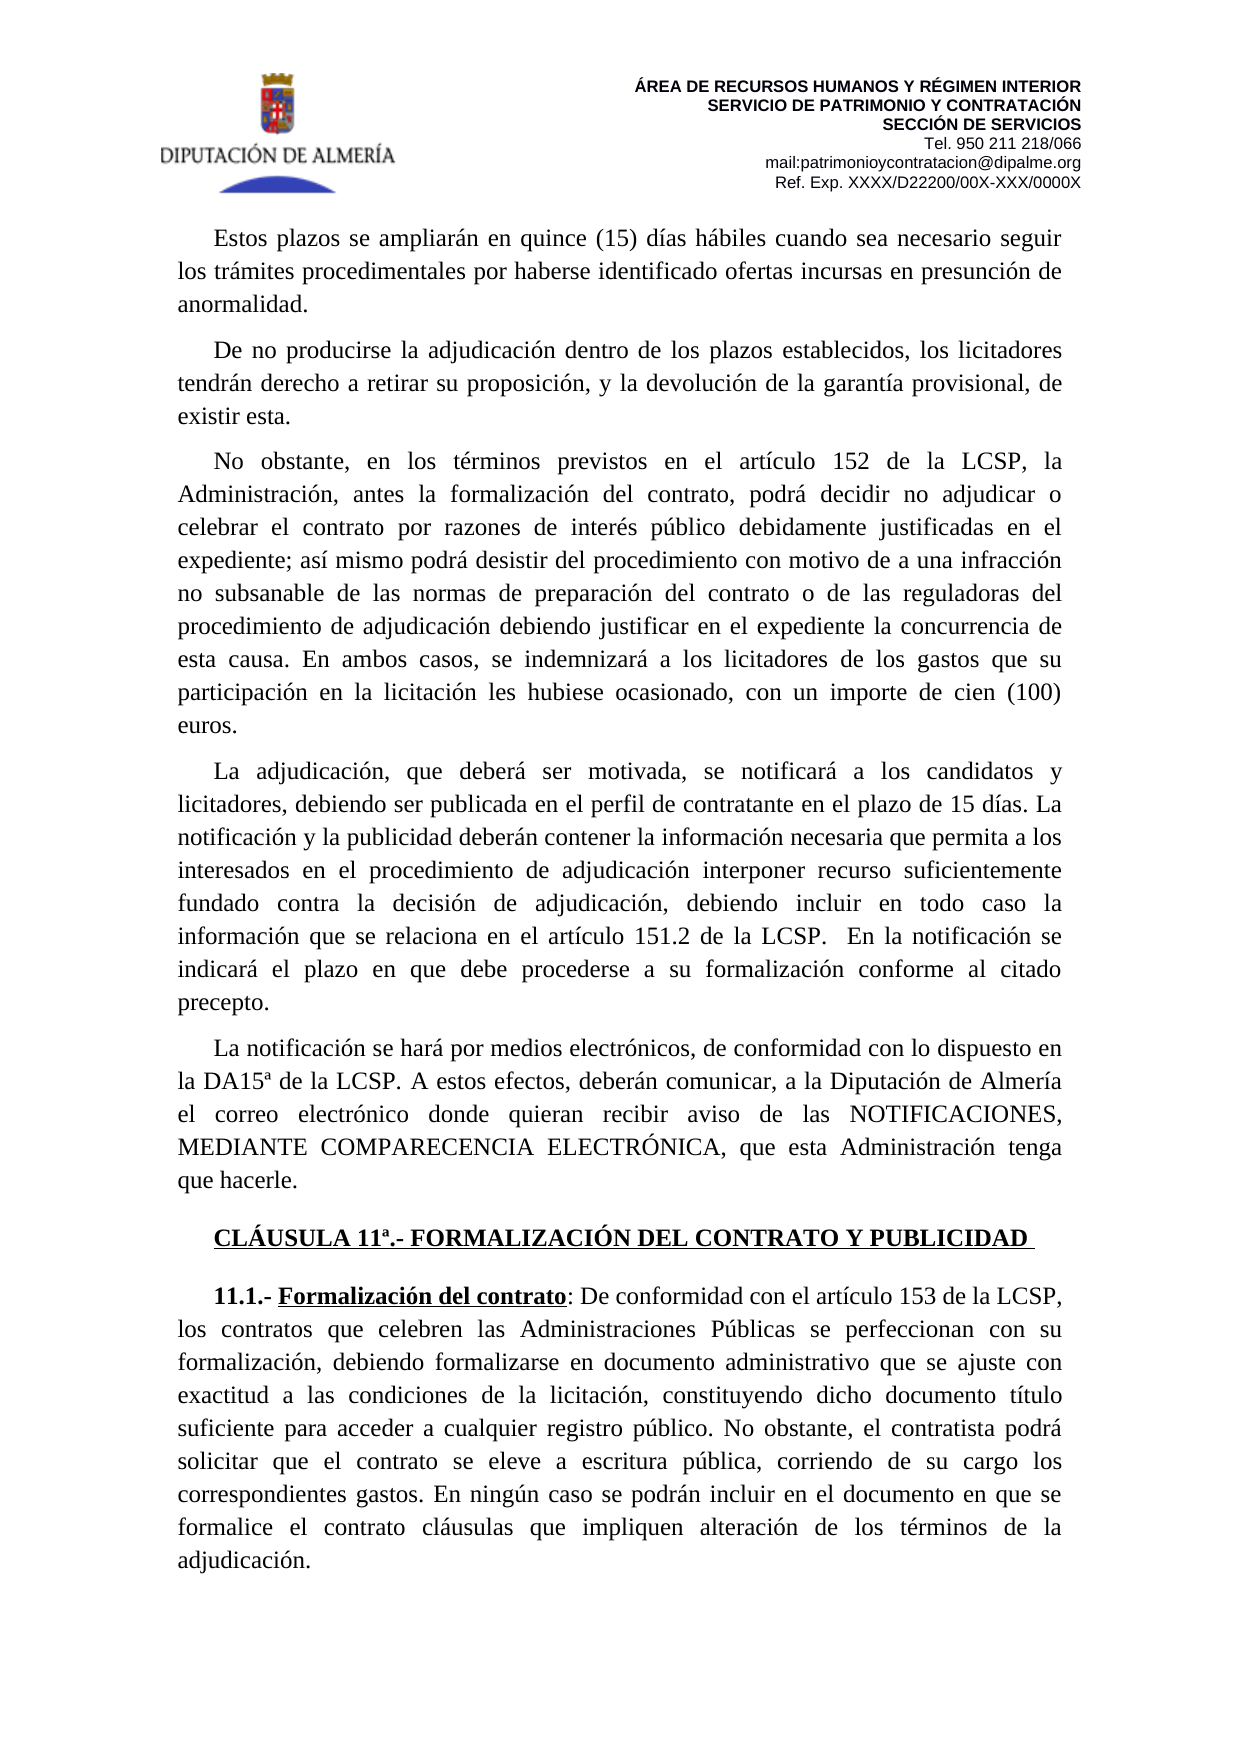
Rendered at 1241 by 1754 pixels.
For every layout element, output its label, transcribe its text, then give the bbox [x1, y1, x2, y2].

text No obstante, en los términos previstos en el artículo 152 de la LCSP, la Administración, antes la formalización del contrato, podrá decidir no adjudicar o celebrar el contrato por razones de interés público debidamente justificadas en el expediente; así mismo podrá desistir del procedimiento con motivo de a una infracción no subsanable de las normas de preparación del contrato o de las reguladoras del procedimiento de adjudicación debiendo justificar en el expediente la concurrencia de esta causa. En ambos casos, se indemnizará a los licitadores de los gastos que su participación en la licitación les hubiese ocasionado, con un importe de cien (100) euros. [177, 446, 1063, 739]
text CLÁUSULA 11ª.- FORMALIZACIÓN DEL CONTRATO Y PUBLICIDAD [177, 1223, 1063, 1252]
text La adjudicación, que deberá ser motivada, se notificará a los candidatos y licitadores, debiendo ser publicada en el perfil de contratante en el plazo de 15 días. La notificación y la publicidad deberán contener la información necesaria que permita a los interesados en el procedimiento de adjudicación interponer recurso suficientemente fundado contra la decisión de adjudicación, debiendo incluir en todo caso la información que se relaciona en el artículo 151.2 de la LCSP. En la notificación se indicará el plazo en que debe procederse a su formalización conforme al citado precepto. [177, 756, 1063, 1016]
text Estos plazos se ampliarán en quince (15) días hábiles cuando sea necesario seguir los trámites procedimentales por haberse identificado ofertas incursas en presunción de anormalidad. [177, 223, 1063, 318]
text 11.1.- Formalización del contrato: De conformidad con el artículo 153 de la LCSP, los contratos que celebren las Administraciones Públicas se perfeccionan con su formalización, debiendo formalizarse en documento administrativo que se ajuste con exactitud a las condiciones de la licitación, constituyendo dicho documento título suficiente para acceder a cualquier registro público. No obstante, el contratista podrá solicitar que el contrato se eleve a escritura pública, corriendo de su cargo los correspondientes gastos. En ningún caso se podrán incluir en el documento en que se formalice el contrato cláusulas que impliquen alteración de los términos de la adjudicación. [177, 1281, 1063, 1574]
text De no producirse la adjudicación dentro de los plazos establecidos, los licitadores tendrán derecho a retirar su proposición, y la devolución de la garantía provisional, de existir esta. [177, 335, 1063, 429]
picture [161, 73, 397, 195]
text La notificación se hará por medios electrónicos, de conformidad con lo dispuesto en la DA15ª de la LCSP. A estos efectos, deberán comunicar, a la Diputación de Almería el correo electrónico donde quieran recibir aviso de las NOTIFICACIONES, MEDIANTE COMPARECENCIA ELECTRÓNICA, que esta Administración tenga que hacerle. [177, 1033, 1063, 1193]
